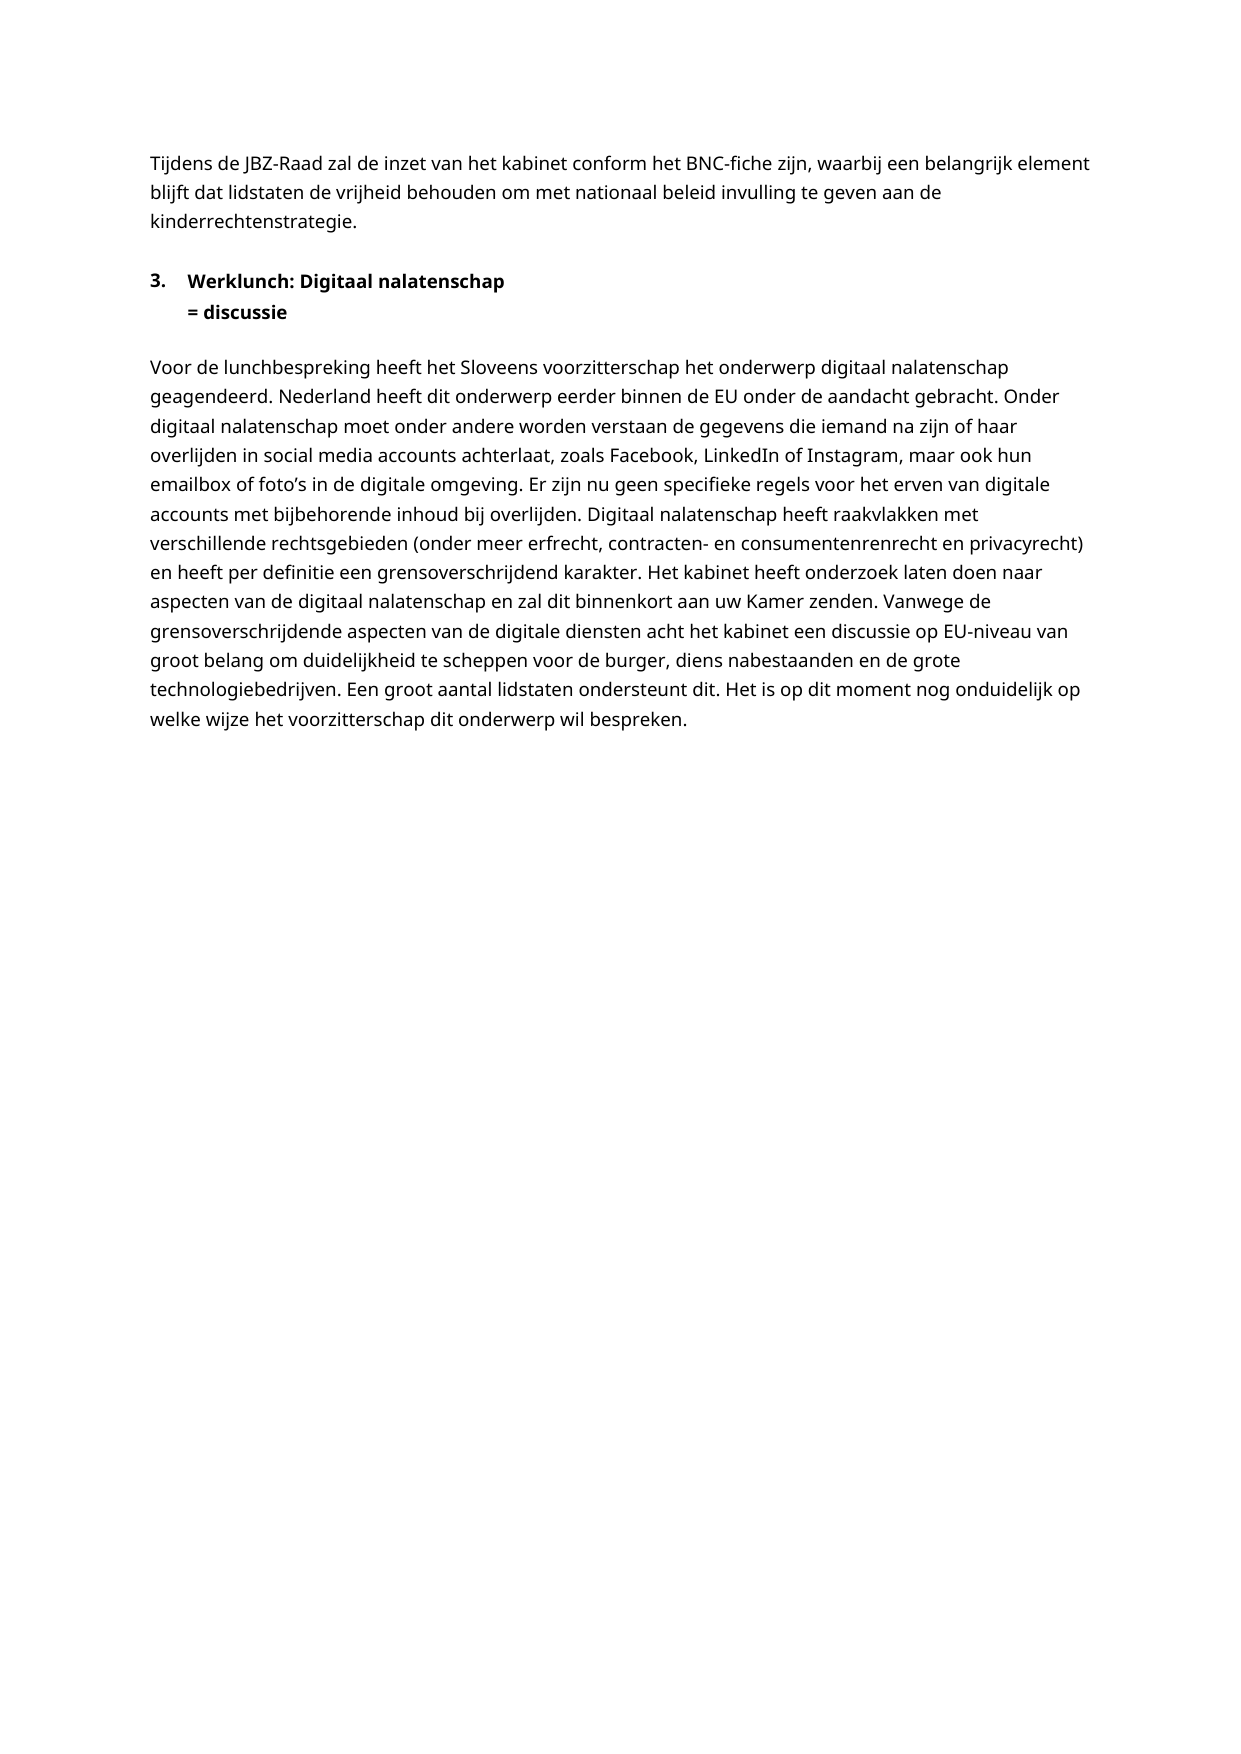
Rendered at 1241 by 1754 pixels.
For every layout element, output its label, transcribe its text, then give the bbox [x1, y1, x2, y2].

text Voor de lunchbespreking heeft het Sloveens voorzitterschap het onderwerp digitaal nalatenschap geagendeerd. Nederland heeft dit onderwerp eerder binnen de EU onder de aandacht gebracht. Onder digitaal nalatenschap moet onder andere worden verstaan de gegevens die iemand na zijn of haar overlijden in social media accounts achterlaat, zoals Facebook, LinkedIn of Instagram, maar ook hun emailbox of foto’s in de digitale omgeving. Er zijn nu geen specifieke regels voor het erven van digitale accounts met bijbehorende inhoud bij overlijden. Digitaal nalatenschap heeft raakvlakken met verschillende rechtsgebieden (onder meer erfrecht, contracten- en consumentenrenrecht en privacyrecht) en heeft per definitie een grensoverschrijdend karakter. Het kabinet heeft onderzoek laten doen naar aspecten van de digitaal nalatenschap en zal dit binnenkort aan uw Kamer zenden. Vanwege de grensoverschrijdende aspecten van de digitale diensten acht het kabinet een discussie op EU-niveau van groot belang om duidelijkheid te scheppen voor de burger, diens nabestaanden en de grote technologiebedrijven. Een groot aantal lidstaten ondersteunt dit. Het is op dit moment nog onduidelijk op welke wijze het voorzitterschap dit onderwerp wil bespreken. [150, 354, 1090, 731]
list Werklunch: Digitaal nalatenschap [150, 267, 1090, 294]
list = discussie [187, 298, 1092, 325]
text Tijdens de JBZ-Raad zal de inzet van het kabinet conform het BNC-fiche zijn, waarbij een belangrijk element blijft dat lidstaten de vrijheid behouden om met nationaal beleid invulling te geven aan de kinderrechtenstrategie. [150, 150, 1090, 234]
